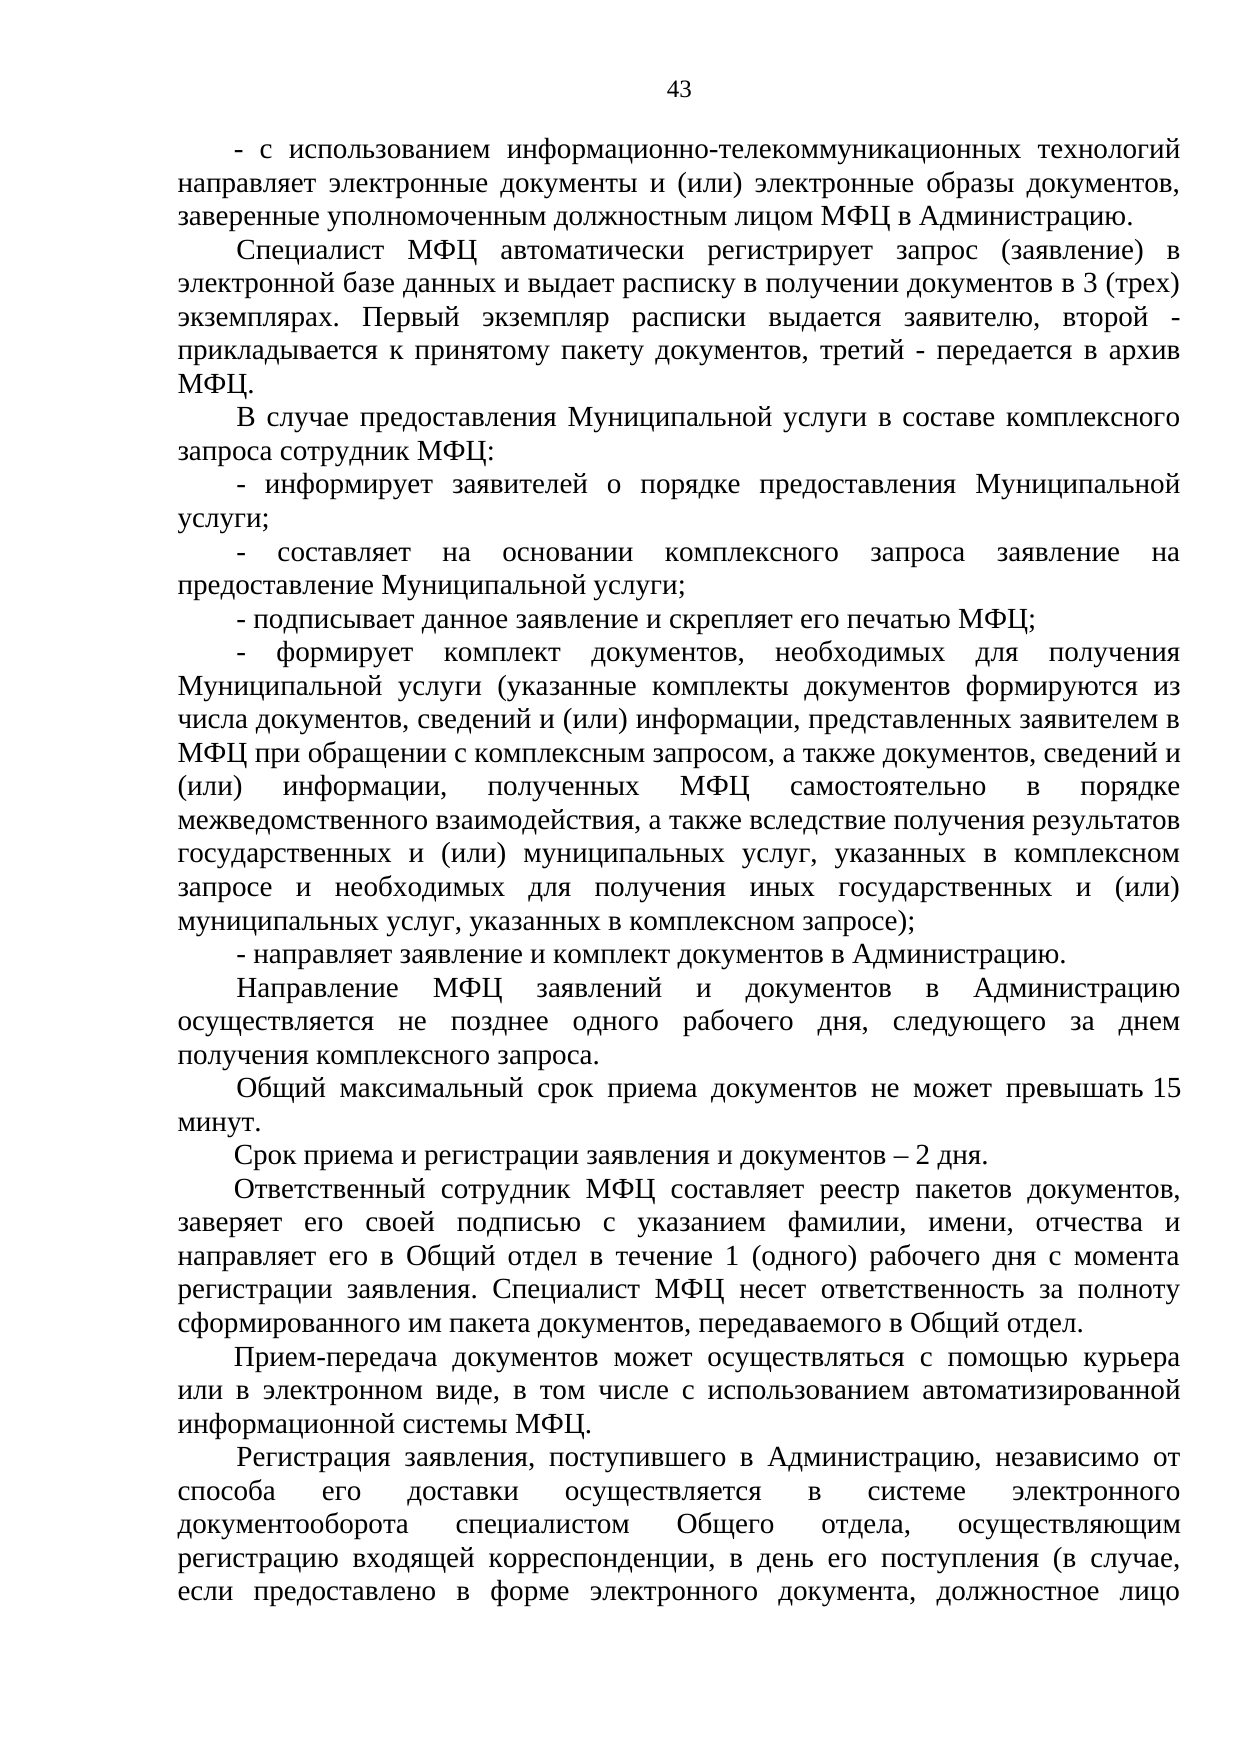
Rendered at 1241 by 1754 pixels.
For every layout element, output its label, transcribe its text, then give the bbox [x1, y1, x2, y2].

text - информирует заявителей о порядке предоставления Муниципальной услуги; [177, 467, 1181, 534]
text - формирует комплект документов, необходимых для получения Муниципальной услуги (указанные комплекты документов формируются из числа документов, сведений и (или) информации, представленных заявителем в МФЦ при обращении с комплексным запросом, а также документов, сведений и (или) информации, полученных МФЦ самостоятельно в порядке межведомственного взаимодействия, а также вследствие получения результатов государственных и (или) муниципальных услуг, указанных в комплексном запросе и необходимых для получения иных государственных и (или) муниципальных услуг, указанных в комплексном запросе); [177, 634, 1181, 936]
text - составляет на основании комплексного запроса заявление на предоставление Муниципальной услуги; [177, 534, 1181, 601]
text - с использованием информационно-телекоммуникационных технологий направляет электронные документы и (или) электронные образы документов, заверенные уполномоченным должностным лицом МФЦ в Администрацию. [177, 131, 1181, 232]
text - подписывает данное заявление и скрепляет его печатью МФЦ; [177, 601, 1181, 634]
text Ответственный сотрудник МФЦ составляет реестр пакетов документов, заверяет его своей подписью с указанием фамилии, имени, отчества и направляет его в Общий отдел в течение 1 (одного) рабочего дня с момента регистрации заявления. Специалист МФЦ несет ответственность за полноту сформированного им пакета документов, передаваемого в Общий отдел. [177, 1171, 1181, 1339]
text Общий максимальный срок приема документов не может превышать 15 минут. [177, 1070, 1181, 1137]
text - направляет заявление и комплект документов в Администрацию. [177, 936, 1181, 970]
text В случае предоставления Муниципальной услуги в составе комплексного запроса сотрудник МФЦ: [177, 399, 1181, 467]
text Срок приема и регистрации заявления и документов – 2 дня. [177, 1137, 1181, 1171]
text Прием-передача документов может осуществляться с помощью курьера или в электронном виде, в том числе с использованием автоматизированной информационной системы МФЦ. [177, 1339, 1181, 1439]
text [177, 1439, 1181, 1607]
text Направление МФЦ заявлений и документов в Администрацию осуществляется не позднее одного рабочего дня, следующего за днем получения комплексного запроса. [177, 970, 1181, 1070]
text Специалист МФЦ автоматически регистрирует запрос (заявление) в электронной базе данных и выдает расписку в получении документов в 3 (трех) экземплярах. Первый экземпляр расписки выдается заявителю, второй - прикладывается к принятому пакету документов, третий - передается в архив МФЦ. [177, 232, 1181, 399]
